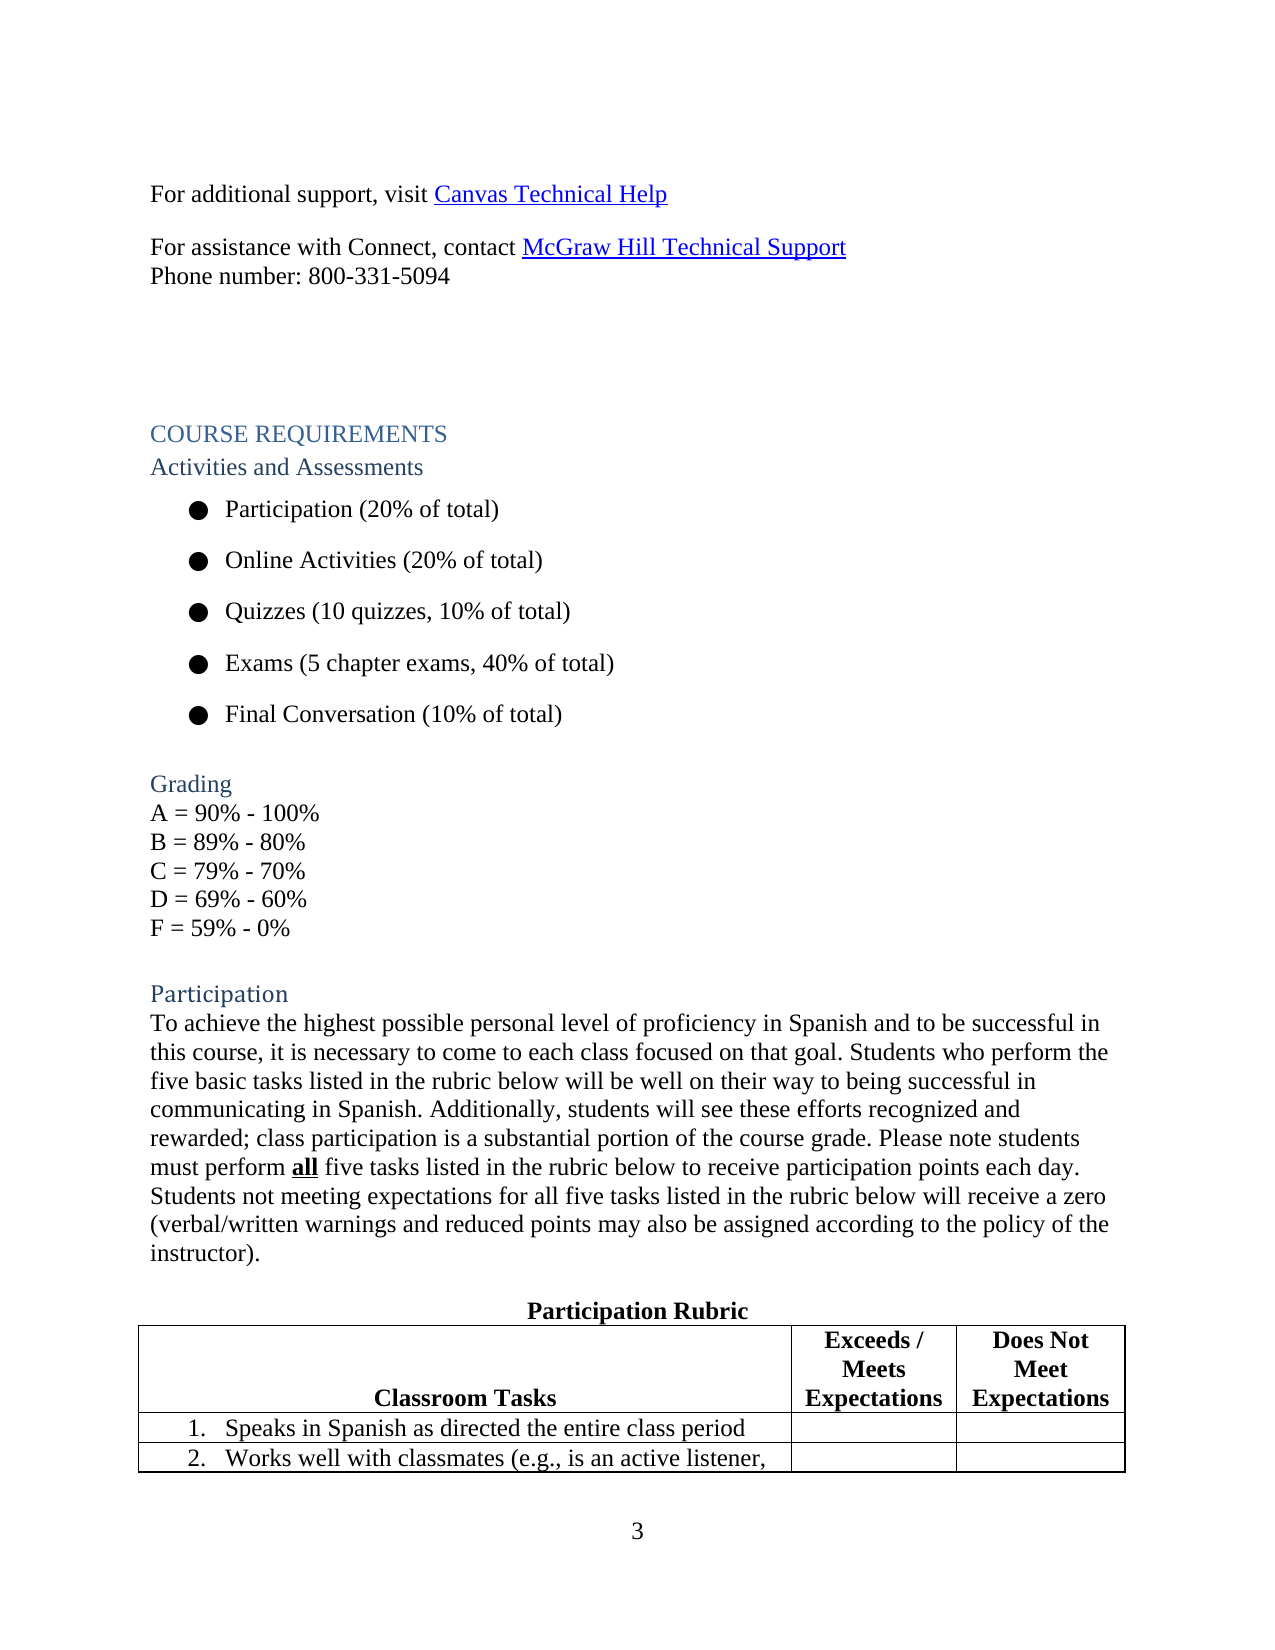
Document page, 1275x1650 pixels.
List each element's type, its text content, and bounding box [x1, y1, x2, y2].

text Phone number: 800-331-5094 [150, 261, 1125, 290]
list Quizzes (10 quizzes, 10% of total) [187, 583, 1125, 634]
text For assistance with Connect, contact McGraw Hill Technical Support [150, 232, 1125, 261]
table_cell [139, 1443, 791, 1471]
text D = 69% - 60% [150, 884, 1125, 913]
text F = 59% - 0% [150, 913, 1125, 942]
text Participation Rubric [150, 1296, 1125, 1324]
subtitle Grading [150, 769, 1125, 798]
table_cell [792, 1413, 956, 1442]
table_header Exceeds / Meets Expectations [792, 1326, 956, 1412]
list Final Conversation (10% of total) [187, 685, 1125, 737]
table_header Classroom Tasks [139, 1326, 791, 1412]
table_cell [957, 1443, 1124, 1471]
subtitle Activities and Assessments [150, 452, 1125, 480]
table_cell [792, 1443, 956, 1471]
table_cell [957, 1413, 1124, 1442]
list Exams (5 chapter exams, 40% of total) [187, 634, 1125, 685]
text To achieve the highest possible personal level of proficiency in Spanish and to be successful in this course, it is necessary to come to each class focused on that goal. Students who perform the five basic tasks listed in the rubric below will be well on their way to being successful in communicating in Spanish. Additionally, students will see these efforts recognized and rewarded; class participation is a substantial portion of the course grade. Please note students must perform all five tasks listed in the rubric below to receive participation points each day. Students not meeting expectations for all five tasks listed in the rubric below will receive a zero (verbal/written warnings and reduced points may also be assigned according to the policy of the instructor). [150, 1008, 1125, 1267]
table_cell Speaks in Spanish as directed the entire class period [139, 1413, 791, 1442]
text A = 90% - 100% [150, 798, 1125, 827]
text B = 89% - 80% [150, 827, 1125, 856]
subtitle Participation [150, 979, 1125, 1008]
list Participation (20% of total) [187, 480, 1125, 532]
text For additional support, visit Canvas Technical Help [150, 179, 1110, 207]
subtitle COURSE REQUIREMENTS [150, 419, 1125, 447]
table_header Does Not Meet Expectations [957, 1326, 1124, 1412]
list Online Activities (20% of total) [187, 532, 1125, 583]
text C = 79% - 70% [150, 856, 1125, 884]
